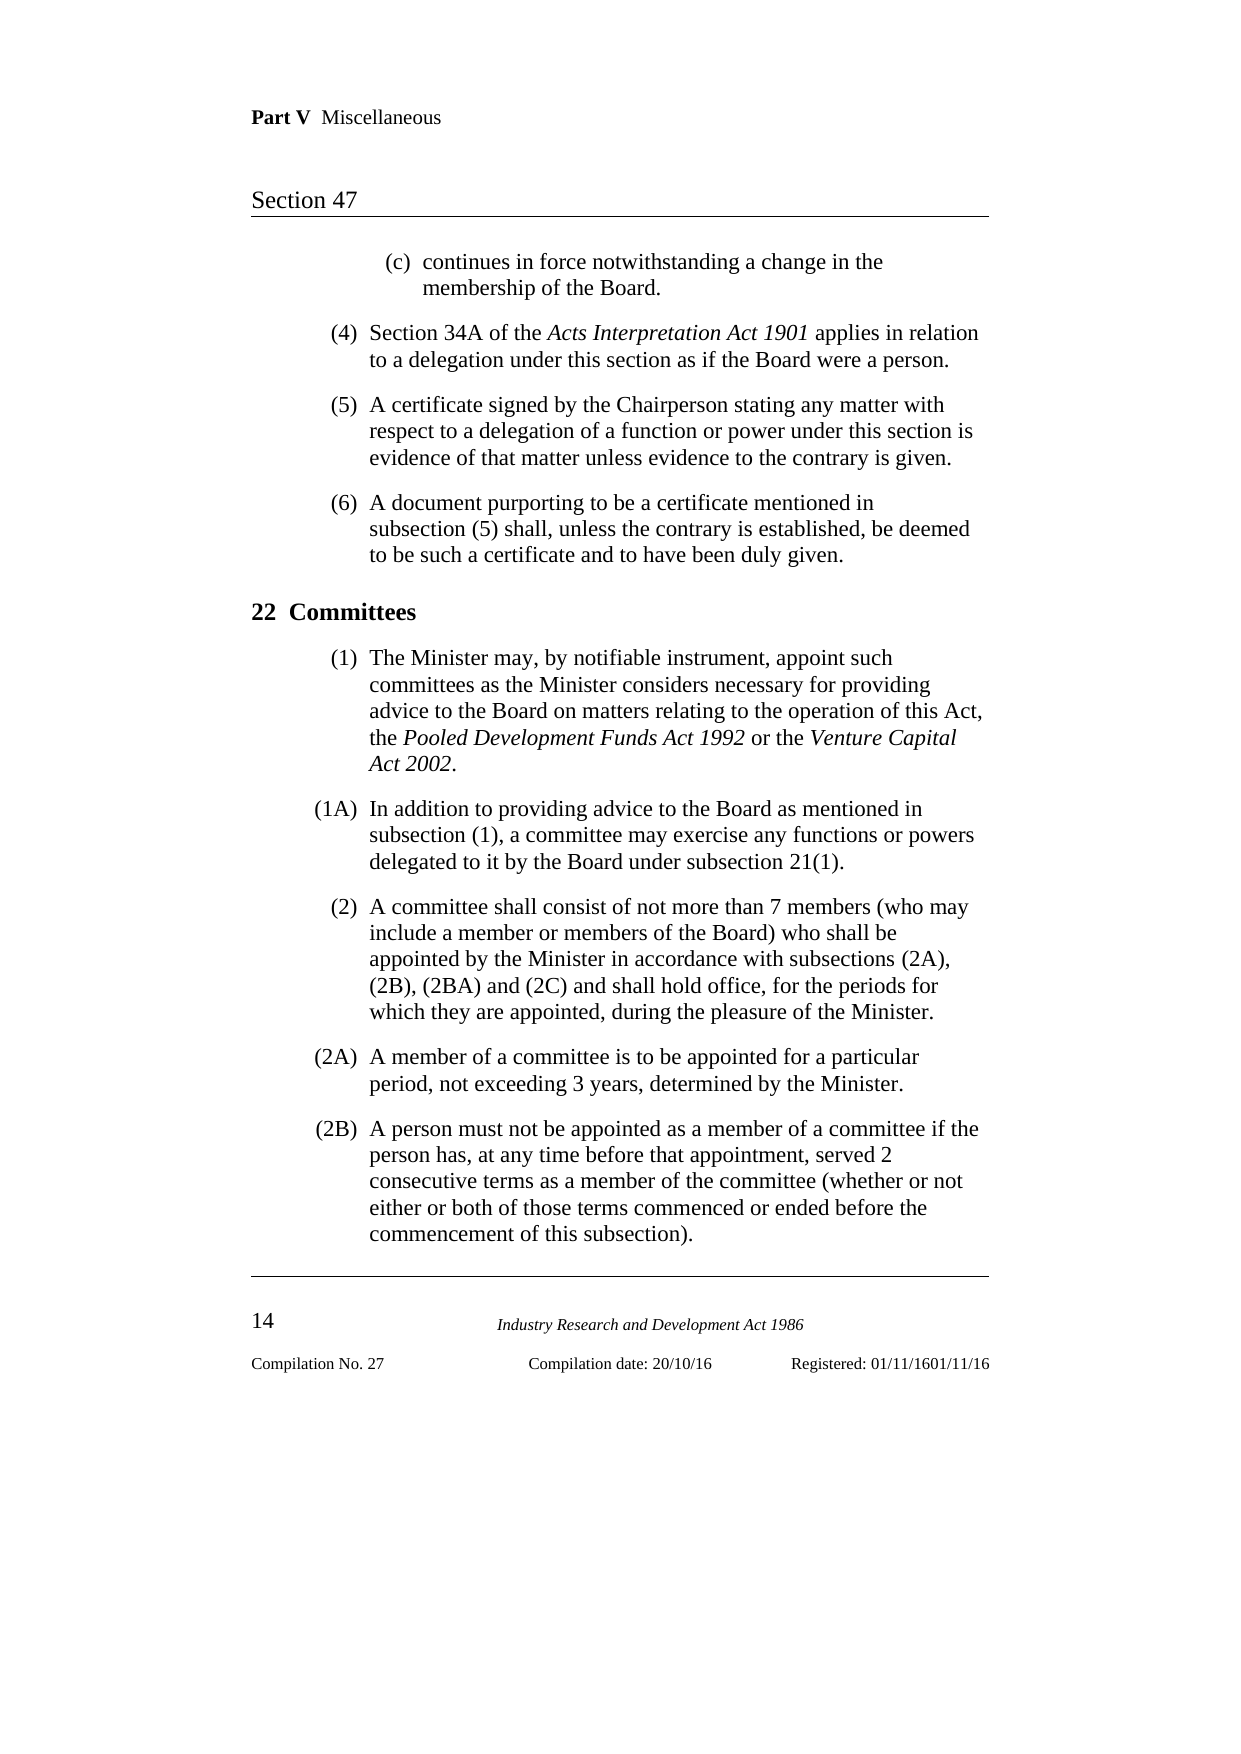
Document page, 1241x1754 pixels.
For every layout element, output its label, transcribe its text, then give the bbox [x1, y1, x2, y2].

text (2B) A person must not be appointed as a member of a committee if the person has, at any time before that appointment, served 2 consecutive terms as a member of the committee (whether or not either or both of those terms commenced or ended before the commencement of this subsection). [251, 1115, 989, 1247]
text (5) A certificate signed by the Chairperson stating any matter with respect to a delegation of a function or power under this section is evidence of that matter unless evidence to the contrary is given. [251, 391, 989, 470]
text (c) continues in force notwithstanding a change in the membership of the Board. [251, 248, 989, 301]
text (1A) In addition to providing advice to the Board as mentioned in subsection (1), a committee may exercise any functions or powers delegated to it by the Board under subsection 21(1). [251, 795, 989, 874]
text (2A) A member of a committee is to be appointed for a particular period, not exceeding 3 years, determined by the Minister. [251, 1043, 989, 1096]
text (2) A committee shall consist of not more than 7 members (who may include a member or members of the Board) who shall be appointed by the Minister in accordance with subsections (2A), (2B), (2BA) and (2C) and shall hold office, for the periods for which they are appointed, during the pleasure of the Minister. [251, 893, 989, 1024]
text (1) The Minister may, by notifiable instrument, appoint such committees as the Minister considers necessary for providing advice to the Board on matters relating to the operation of this Act, the Pooled Development Funds Act 1992 or the Venture Capital Act 2002. [251, 644, 989, 776]
text (4) Section 34A of the Acts Interpretation Act 1901 applies in relation to a delegation under this section as if the Board were a person. [251, 319, 989, 372]
text (6) A document purporting to be a certificate mentioned in subsection (5) shall, unless the contrary is established, be deemed to be such a certificate and to have been duly given. [251, 489, 989, 568]
text 22 Committees [251, 597, 989, 626]
